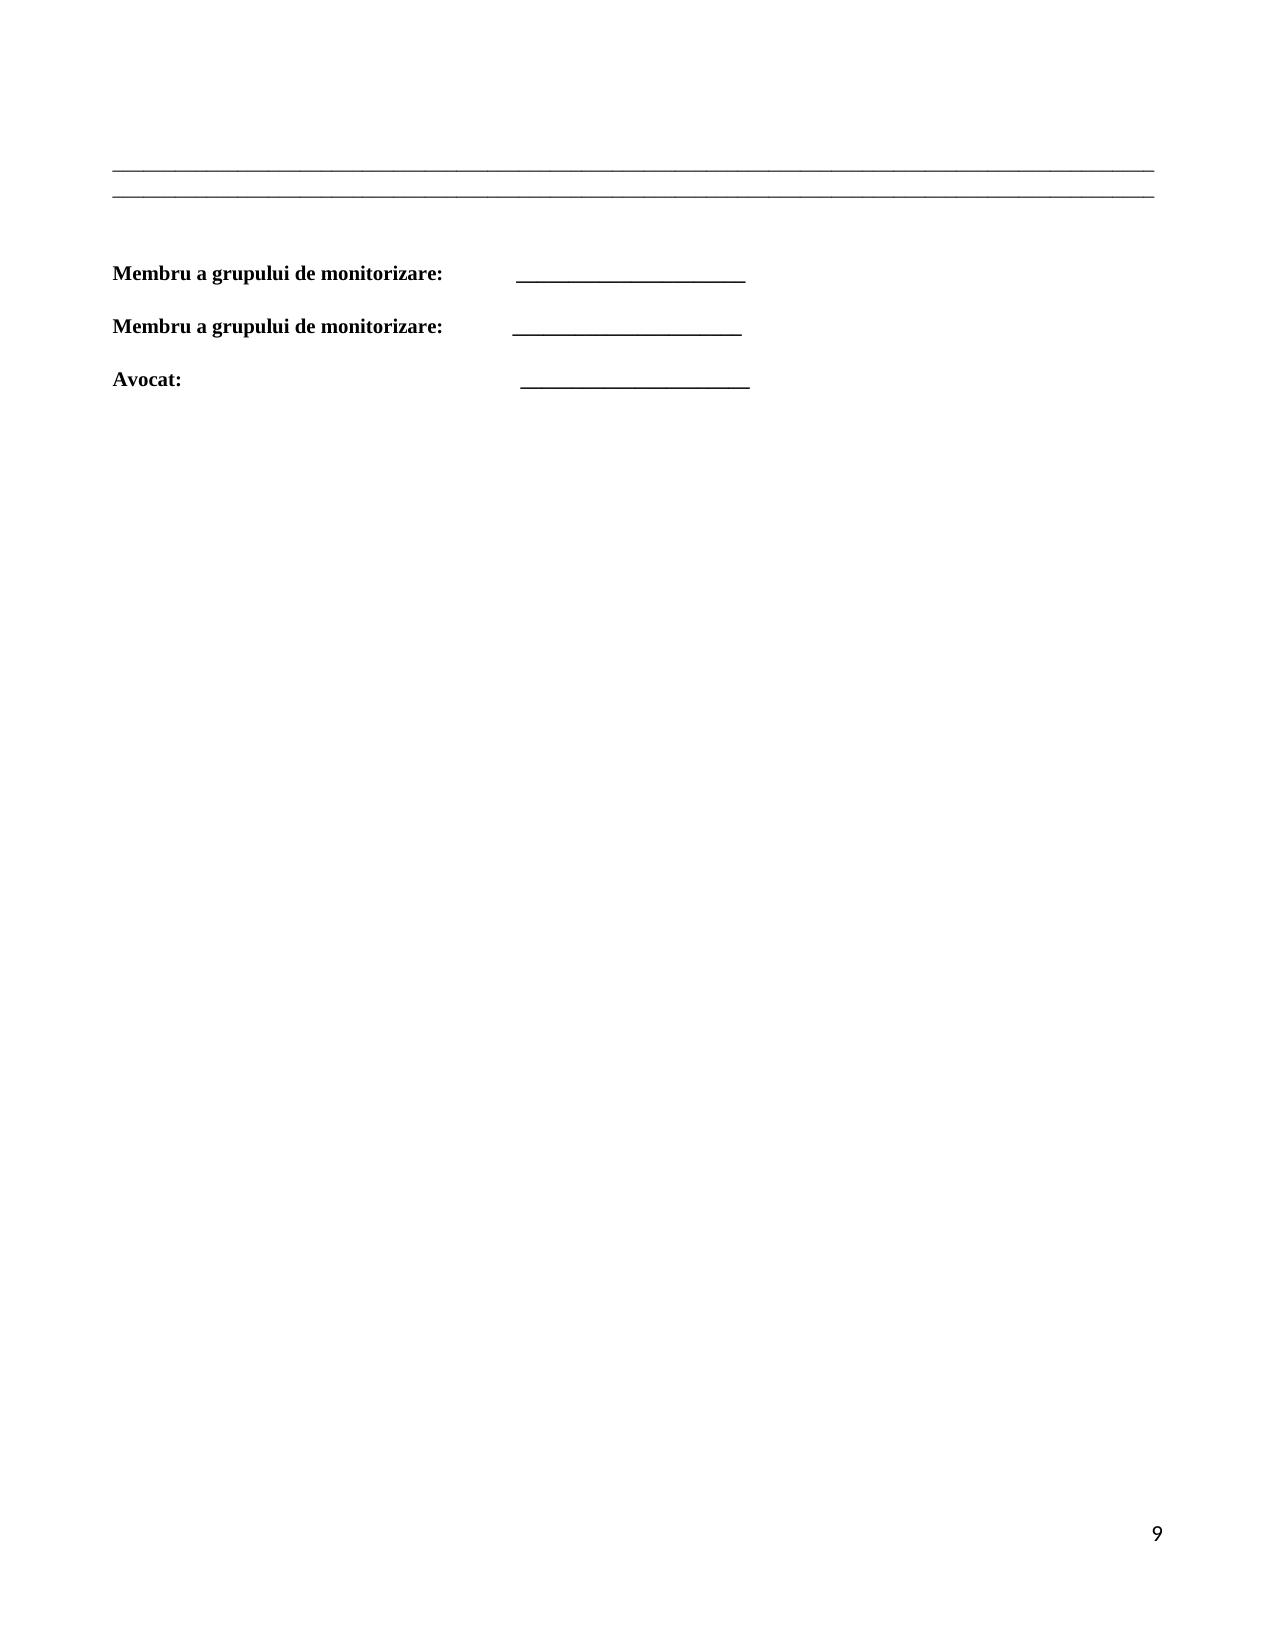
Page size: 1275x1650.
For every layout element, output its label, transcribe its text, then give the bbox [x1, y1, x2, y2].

text Membru a grupului de monitorizare: ______________________ [112, 261, 1162, 285]
text Avocat: ______________________ [112, 367, 1162, 391]
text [112, 150, 1162, 200]
text Membru a grupului de monitorizare: ______________________ [112, 314, 1162, 338]
